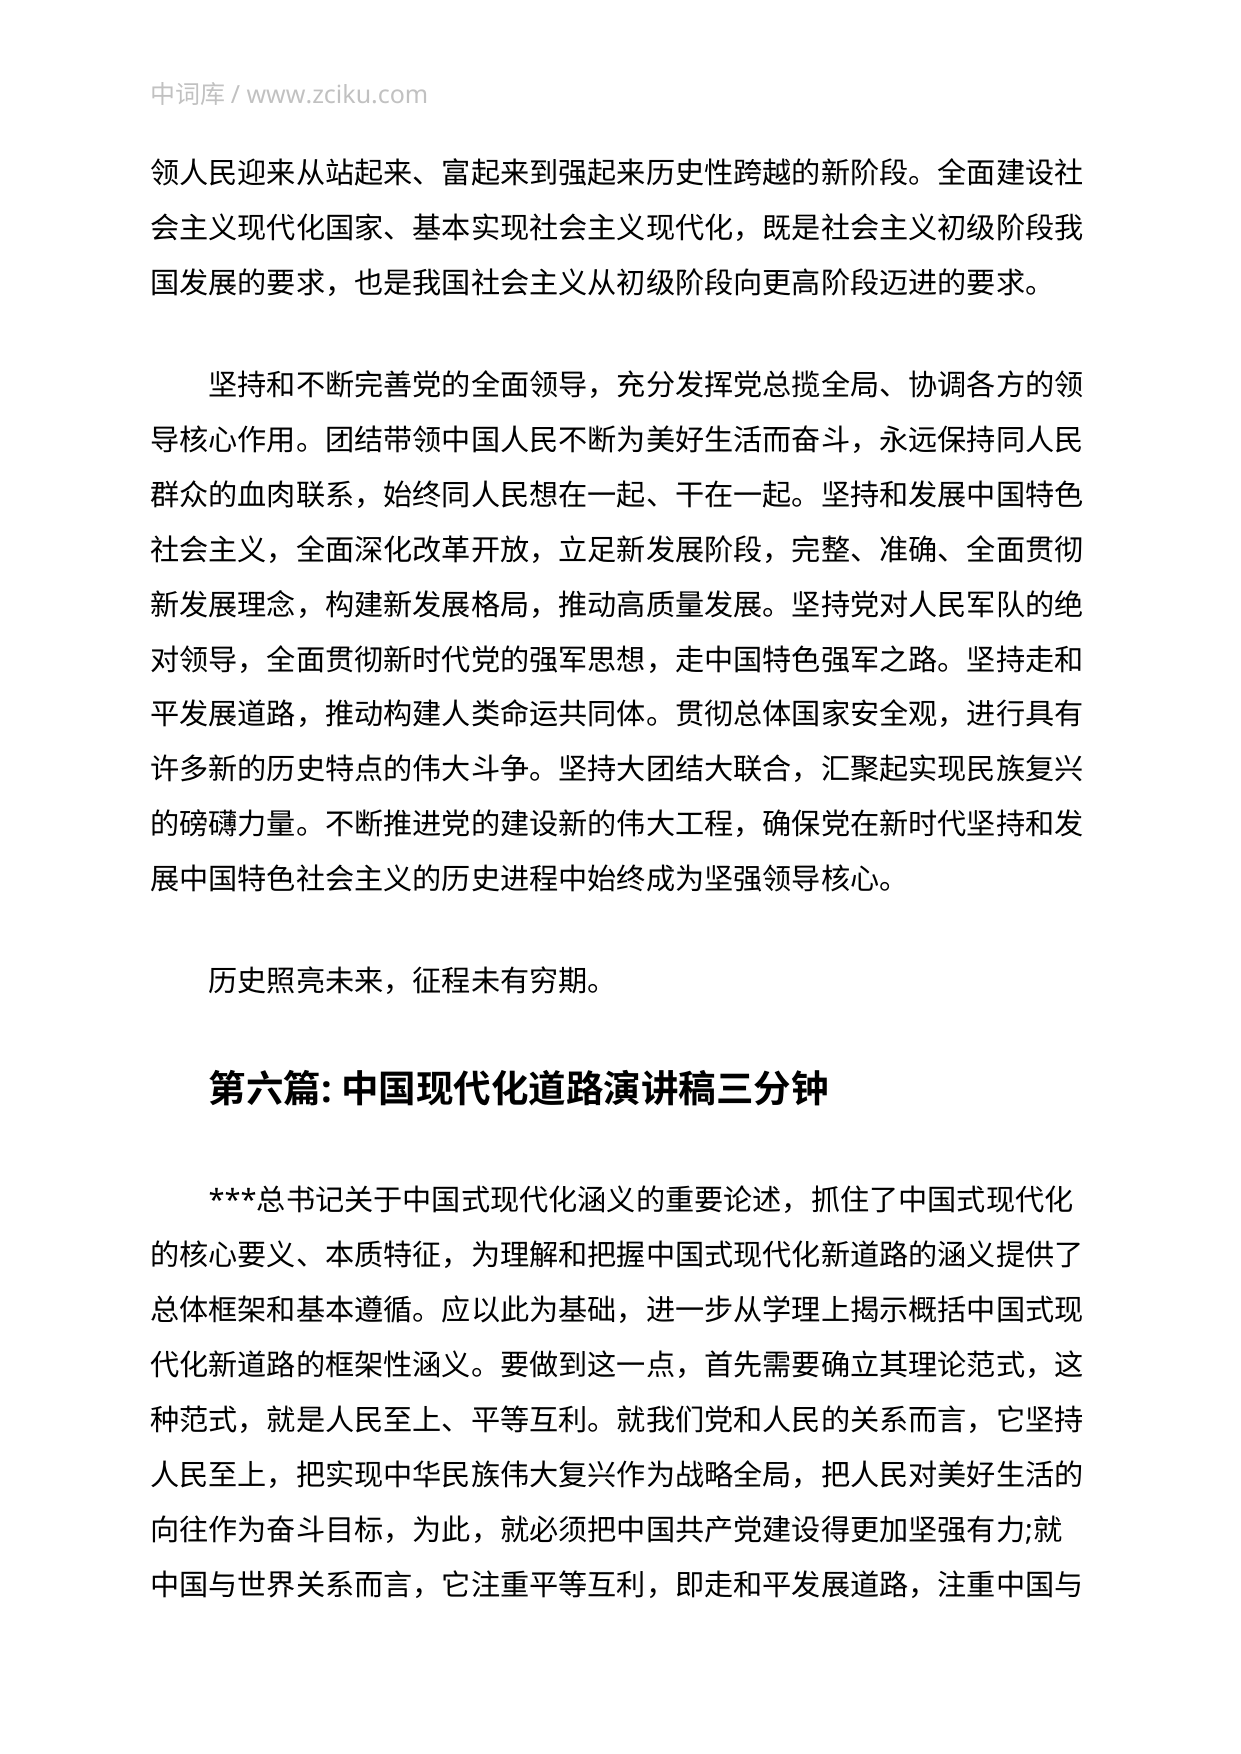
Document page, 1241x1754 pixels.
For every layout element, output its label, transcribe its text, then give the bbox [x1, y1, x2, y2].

text 坚持和不断完善党的全面领导，充分发挥党总揽全局、协调各方的领导核心作用。团结带领中国人民不断为美好生活而奋斗，永远保持同人民群众的血肉联系，始终同人民想在一起、干在一起。坚持和发展中国特色社会主义，全面深化改革开放，立足新发展阶段，完整、准确、全面贯彻新发展理念，构建新发展格局，推动高质量发展。坚持党对人民军队的绝对领导，全面贯彻新时代党的强军思想，走中国特色强军之路。坚持走和平发展道路，推动构建人类命运共同体。贯彻总体国家安全观，进行具有许多新的历史特点的伟大斗争。坚持大团结大联合，汇聚起实现民族复兴的磅礴力量。不断推进党的建设新的伟大工程，确保党在新时代坚持和发展中国特色社会主义的历史进程中始终成为坚强领导核心。 [150, 362, 1090, 898]
text 历史照亮未来，征程未有穷期。 [150, 957, 1090, 1000]
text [150, 150, 1090, 302]
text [150, 1177, 1090, 1603]
text 第六篇: 中国现代化道路演讲稿三分钟 [150, 1059, 1090, 1114]
